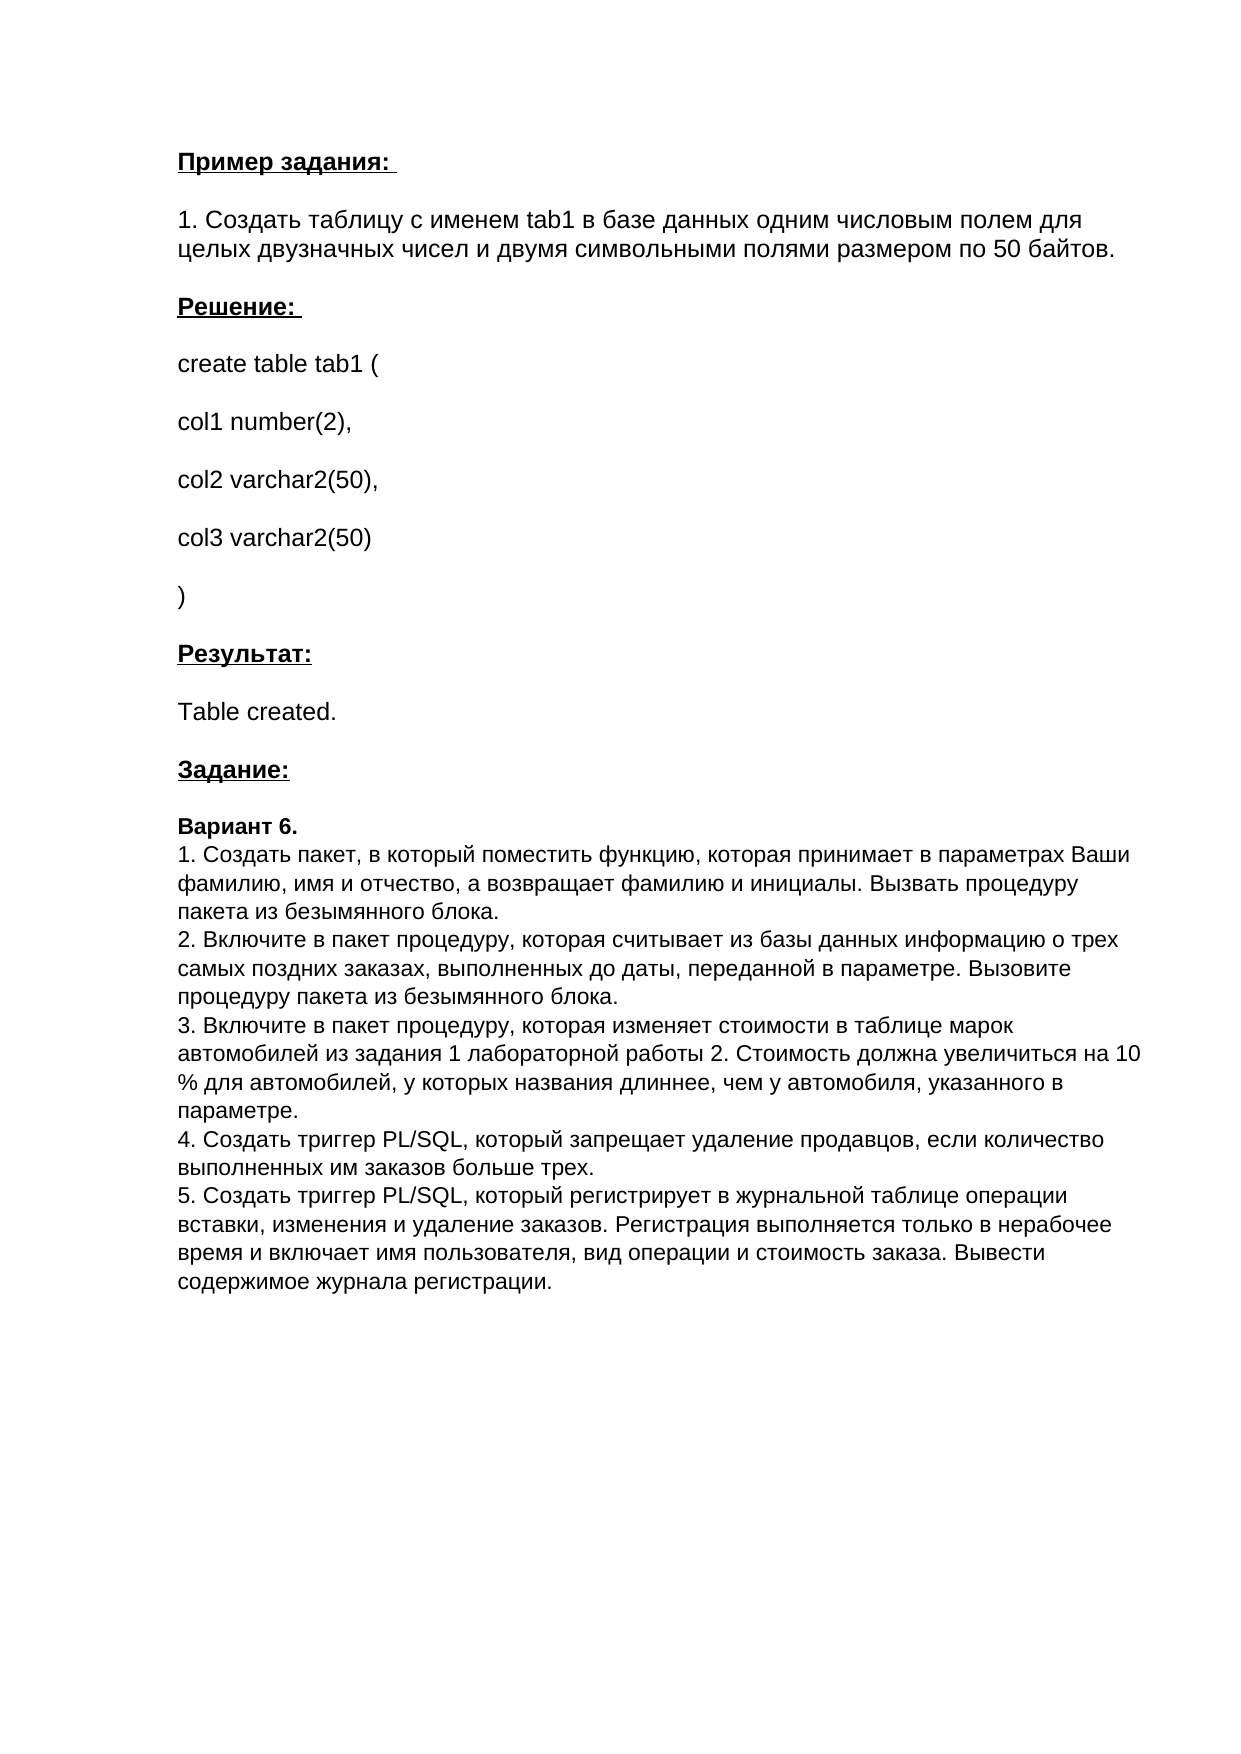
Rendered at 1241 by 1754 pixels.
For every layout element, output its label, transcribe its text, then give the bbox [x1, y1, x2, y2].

text Результат: [177, 639, 1152, 668]
text Пример задания: [177, 118, 1152, 176]
text 1. Создать таблицу с именем tab1 в базе данных одним числовым полем для целых двузначных чисел и двумя символьными полями размером по 50 байтов. [177, 205, 1152, 262]
text col1 number(2), [177, 407, 1152, 436]
text create table tab1 ( [177, 349, 1152, 378]
text col3 varchar2(50) [177, 523, 1152, 552]
text Вариант 6. 1. Создать пакет, в который поместить функцию, которая принимает в параметрах Ваши фамилию, имя и отчество, а возвращает фамилию и инициалы. Вызвать процедуру пакета из безымянного блока. 2. Включите в пакет процедуру, которая считывает из базы данных информацию о трех самых поздних заказах, выполненных до даты, переданной в параметре. Вызовите процедуру пакета из безымянного блока. 3. Включите в пакет процедуру, которая изменяет стоимости в таблице марок автомобилей из задания 1 лабораторной работы 2. Стоимость должна увеличиться на 10 % для автомобилей, у которых названия длиннее, чем у автомобиля, указанного в параметре. 4. Создать триггер PL/SQL, который запрещает удаление продавцов, если количество выполненных им заказов больше трех. 5. Создать триггер PL/SQL, который регистрирует в журнальной таблице операции вставки, изменения и удаление заказов. Регистрация выполняется только в нерабочее время и включает имя пользователя, вид операции и стоимость заказа. Вывести содержимое журнала регистрации. [177, 813, 1152, 1294]
text Table created. [177, 697, 1152, 726]
text Задание: [177, 755, 1152, 783]
text col2 varchar2(50), [177, 465, 1152, 494]
text ) [177, 581, 1152, 610]
text Решение: [177, 291, 1152, 320]
